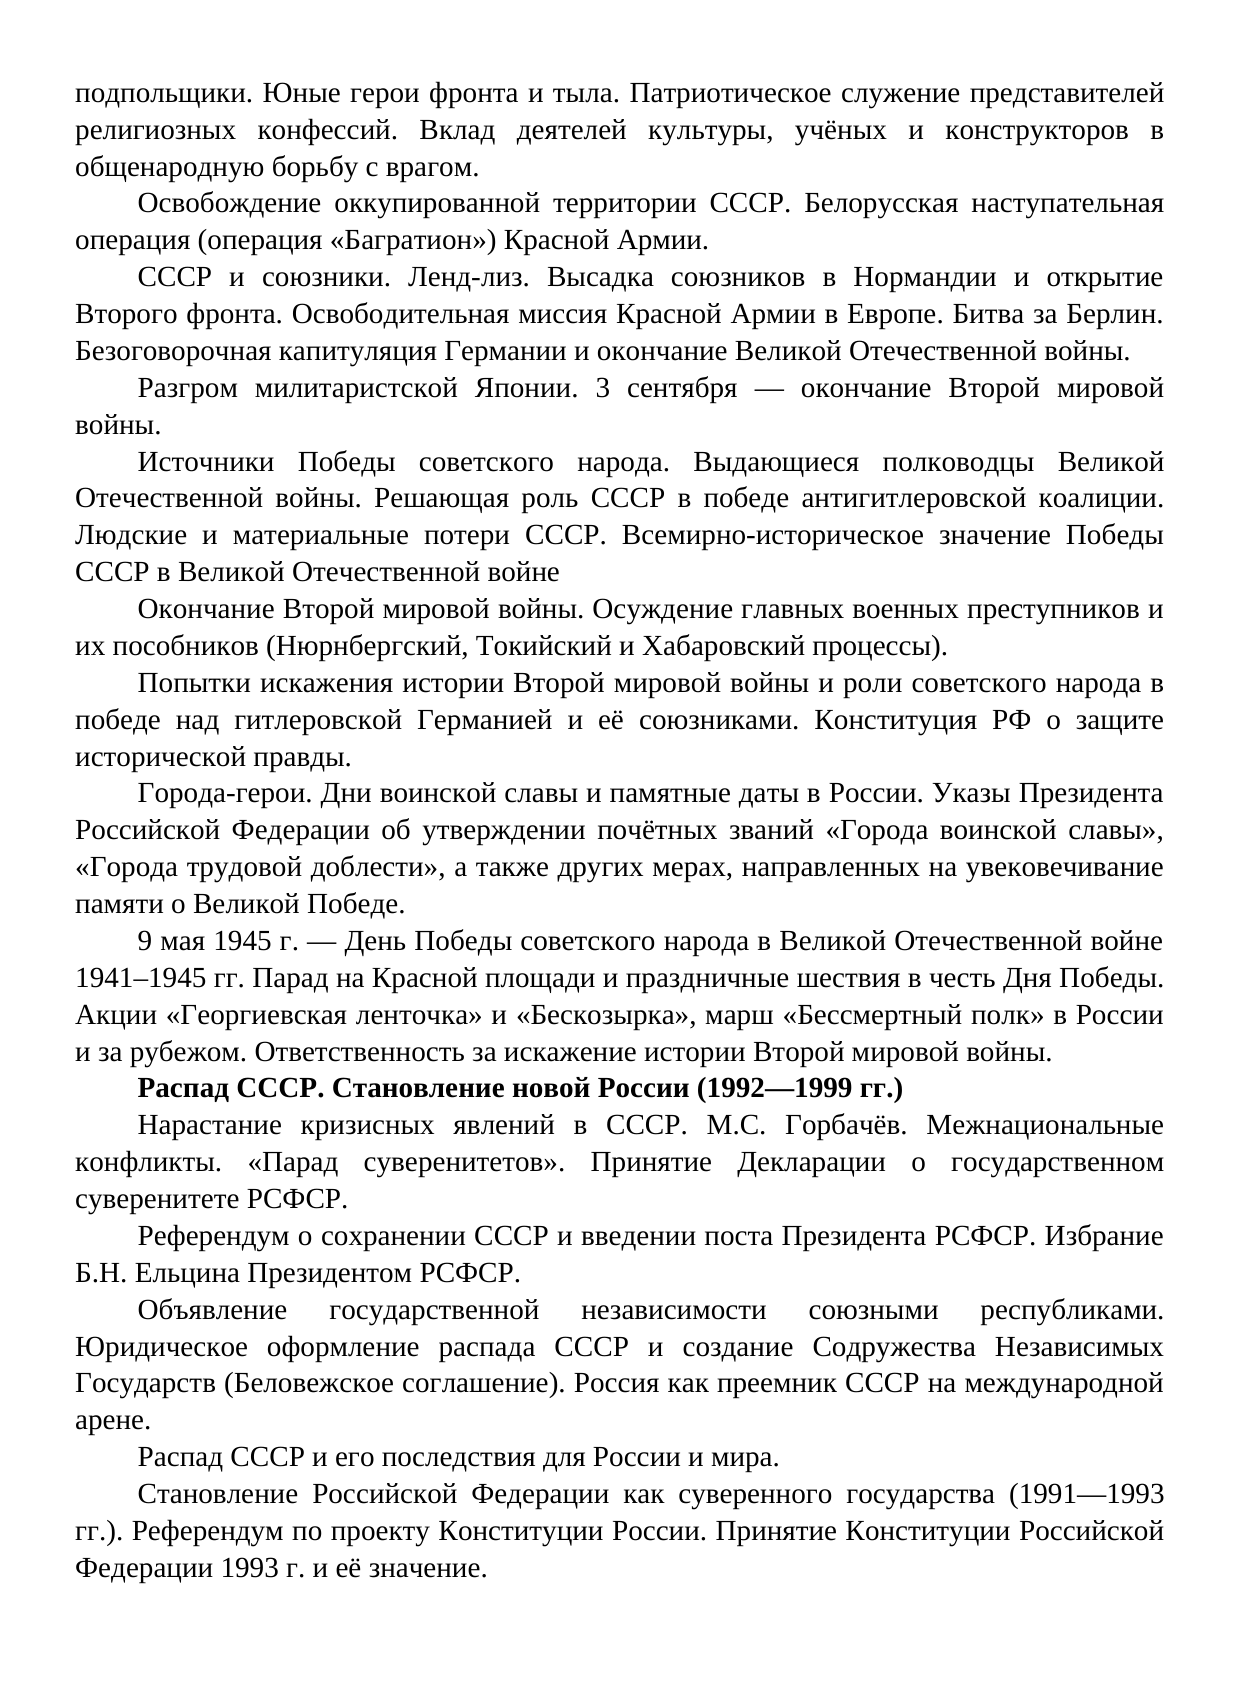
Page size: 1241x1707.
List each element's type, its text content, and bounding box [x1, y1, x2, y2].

text Источники Победы советского народа. Выдающиеся полководцы Великой Отечественной войны. Решающая роль СССР в победе антигитлеровской коалиции. Людские и материальные потери СССР. Всемирно-историческое значение Победы СССР в Великой Отечественной войне [75, 444, 1165, 588]
text Распад СССР и его последствия для России и мира. [75, 1439, 1165, 1473]
text Нарастание кризисных явлений в СССР. М.С. Горбачёв. Межнациональные конфликты. «Парад суверенитетов». Принятие Декларации о государственном суверенитете РСФСР. [75, 1107, 1165, 1215]
text Разгром милитаристской Японии. 3 сентября — окончание Второй мировой войны. [75, 370, 1165, 440]
text Становление Российской Федерации как суверенного государства (1991—1993 гг.). Референдум по проекту Конституции России. Принятие Конституции Российской Федерации 1993 г. и её значение. [75, 1476, 1165, 1583]
text 9 мая 1945 г. — День Победы советского народа в Великой Отечественной войне 1941–1945 гг. Парад на Красной площади и праздничные шествия в честь Дня Победы. Акции «Георгиевская ленточка» и «Бескозырка», марш «Бессмертный полк» в России и за рубежом. Ответственность за искажение истории Второй мировой войны. [75, 923, 1165, 1067]
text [75, 75, 1165, 182]
text Освобождение оккупированной территории СССР. Белорусская наступательная операция (операция «Багратион») Красной Армии. [75, 186, 1165, 256]
text Распад СССР. Становление новой России (1992—1999 гг.) [75, 1071, 1165, 1104]
text СССР и союзники. Ленд-лиз. Высадка союзников в Нормандии и открытие Второго фронта. Освободительная миссия Красной Армии в Европе. Битва за Берлин. Безоговорочная капитуляция Германии и окончание Великой Отечественной войны. [75, 259, 1165, 367]
text Объявление государственной независимости союзными республиками. Юридическое оформление распада СССР и создание Содружества Независимых Государств (Беловежское соглашение). Россия как преемник СССР на международной арене. [75, 1292, 1165, 1436]
text Референдум о сохранении СССР и введении поста Президента РСФСР. Избрание Б.Н. Ельцина Президентом РСФСР. [75, 1218, 1165, 1288]
text Попытки искажения истории Второй мировой войны и роли советского народа в победе над гитлеровской Германией и её союзниками. Конституция РФ о защите исторической правды. [75, 665, 1165, 772]
text Окончание Второй мировой войны. Осуждение главных военных преступников и их пособников (Нюрнбергский, Токийский и Хабаровский процессы). [75, 591, 1165, 662]
text Города-герои. Дни воинской славы и памятные даты в России. Указы Президента Российской Федерации об утверждении почётных званий «Города воинской славы», «Города трудовой доблести», а также других мерах, направленных на увековечивание памяти о Великой Победе. [75, 776, 1165, 920]
